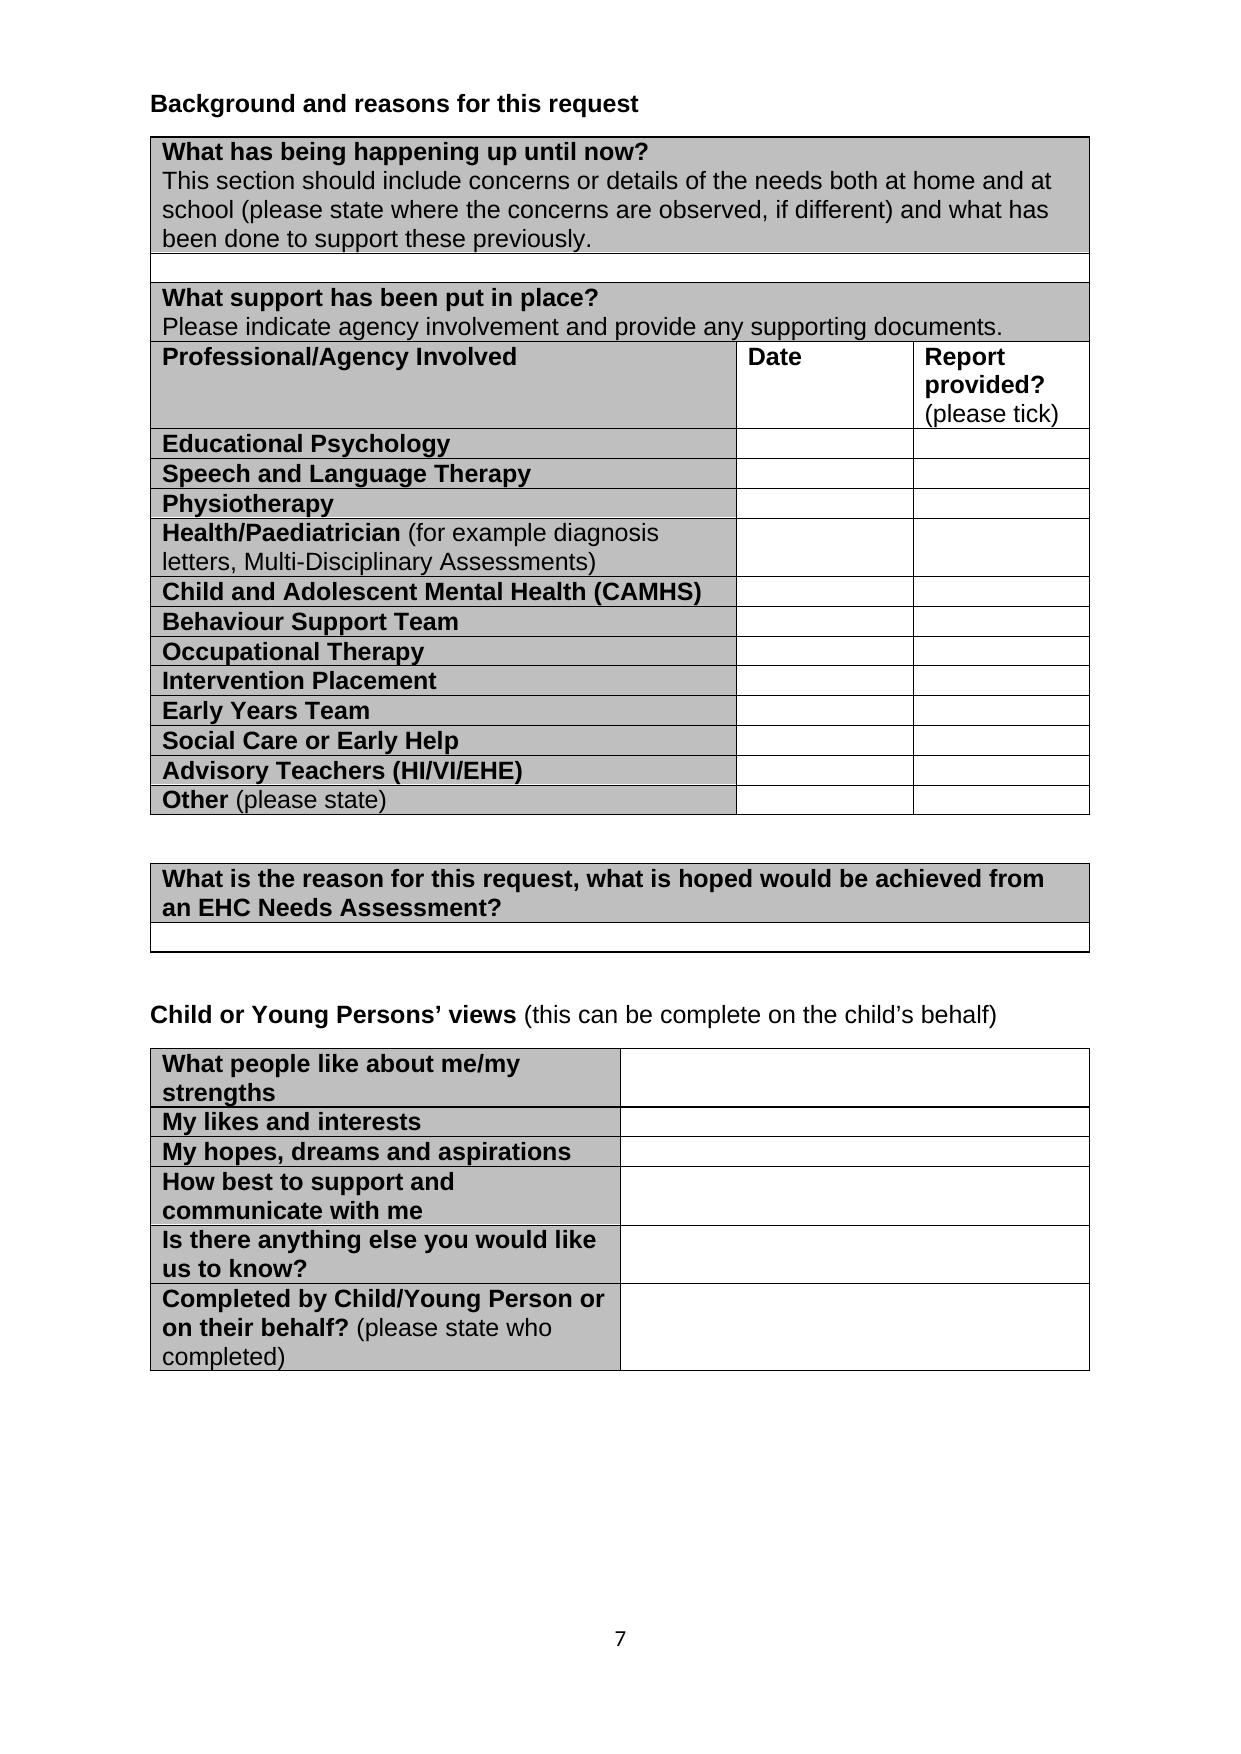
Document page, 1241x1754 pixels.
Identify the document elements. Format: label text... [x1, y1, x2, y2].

table_cell Occupational Therapy [151, 637, 736, 665]
table_cell Completed by Child/Young Person or on their behalf? (please state who completed) [151, 1284, 620, 1370]
table_cell Professional/Agency Involved [151, 342, 736, 428]
table_cell Early Years Team [151, 696, 736, 725]
table_cell [914, 637, 1089, 665]
table_cell [621, 1167, 1089, 1224]
table_header What people like about me/my strengths [151, 1049, 620, 1106]
table_cell Other (please state) [151, 786, 736, 814]
table_cell Advisory Teachers (HI/VI/EHE) [151, 756, 736, 784]
table_cell [914, 519, 1089, 576]
table_cell Date [737, 342, 913, 428]
table_cell [914, 666, 1089, 695]
table_cell [737, 489, 913, 517]
table_cell [621, 1108, 1089, 1136]
table_cell [914, 607, 1089, 636]
table_cell [737, 756, 913, 784]
table_cell Intervention Placement [151, 666, 736, 695]
table_cell [737, 637, 913, 665]
table_cell [737, 607, 913, 636]
table_cell [621, 1284, 1089, 1370]
table_cell Speech and Language Therapy [151, 459, 736, 488]
table_cell Social Care or Early Help [151, 726, 736, 755]
text Child or Young Persons’ views (this can be complete on the child’s behalf) [150, 1000, 1090, 1029]
table_cell [737, 666, 913, 695]
table_cell My likes and interests [151, 1108, 620, 1136]
table_cell My hopes, dreams and aspirations [151, 1137, 620, 1166]
table_cell How best to support and communicate with me [151, 1167, 620, 1224]
table_cell [914, 696, 1089, 725]
table_cell [914, 429, 1089, 458]
table_cell [914, 756, 1089, 784]
table_header [621, 1049, 1089, 1106]
table_cell [737, 577, 913, 606]
table_header What is the reason for this request, what is hoped would be achieved from an EHC Needs Assessment? [151, 864, 1089, 922]
table_cell Educational Psychology [151, 429, 736, 458]
table_cell Is there anything else you would like us to know? [151, 1226, 620, 1283]
table_cell Health/Paediatrician (for example diagnosis letters, Multi-Disciplinary Assessments) [151, 519, 736, 576]
table_cell [151, 923, 1089, 951]
table_cell [914, 726, 1089, 755]
table_cell [737, 459, 913, 488]
table_cell [737, 786, 913, 814]
table_cell What support has been put in place? Please indicate agency involvement and provide any supporting documents. [151, 283, 1089, 341]
table_cell [151, 254, 1089, 282]
table_cell [621, 1137, 1089, 1166]
table_cell [914, 577, 1089, 606]
table_cell Physiotherapy [151, 489, 736, 517]
text Background and reasons for this request [150, 89, 1090, 117]
table_cell [737, 519, 913, 576]
table_cell [737, 429, 913, 458]
table_cell [914, 489, 1089, 517]
table_cell Behaviour Support Team [151, 607, 736, 636]
table_cell [737, 696, 913, 725]
table_cell [914, 786, 1089, 814]
table_cell Report provided? (please tick) [914, 342, 1089, 428]
table_cell [737, 726, 913, 755]
table_header What has being happening up until now? This section should include concerns or details of the needs both at home and at school (please state where the concerns are observed, if different) and what has been done to support these previously. [151, 138, 1089, 252]
table_cell [621, 1226, 1089, 1283]
table_cell [914, 459, 1089, 488]
table_cell Child and Adolescent Mental Health (CAMHS) [151, 577, 736, 606]
